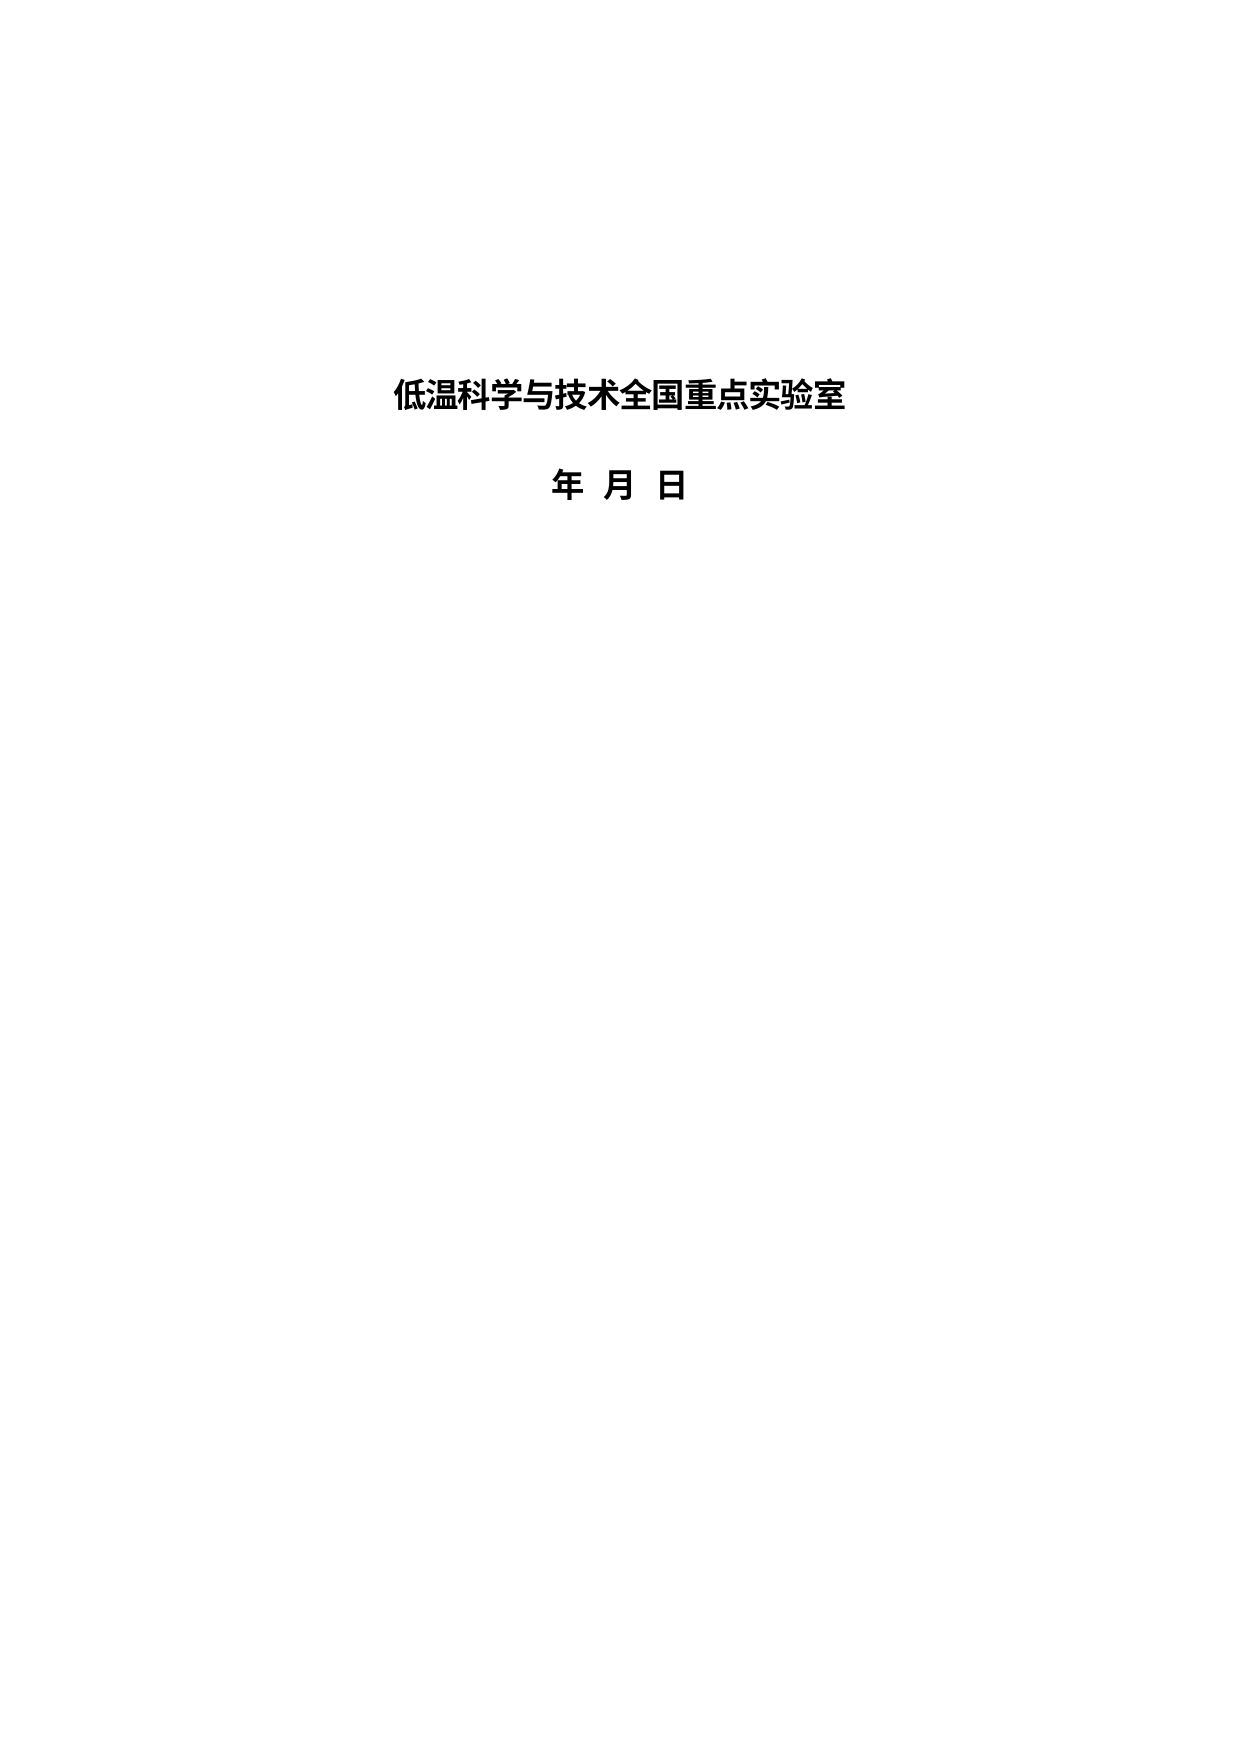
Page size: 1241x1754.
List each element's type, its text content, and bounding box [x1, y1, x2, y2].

text 低温科学与技术全国重点实验室 [177, 361, 1063, 426]
text 年 月 日 [177, 450, 1063, 515]
